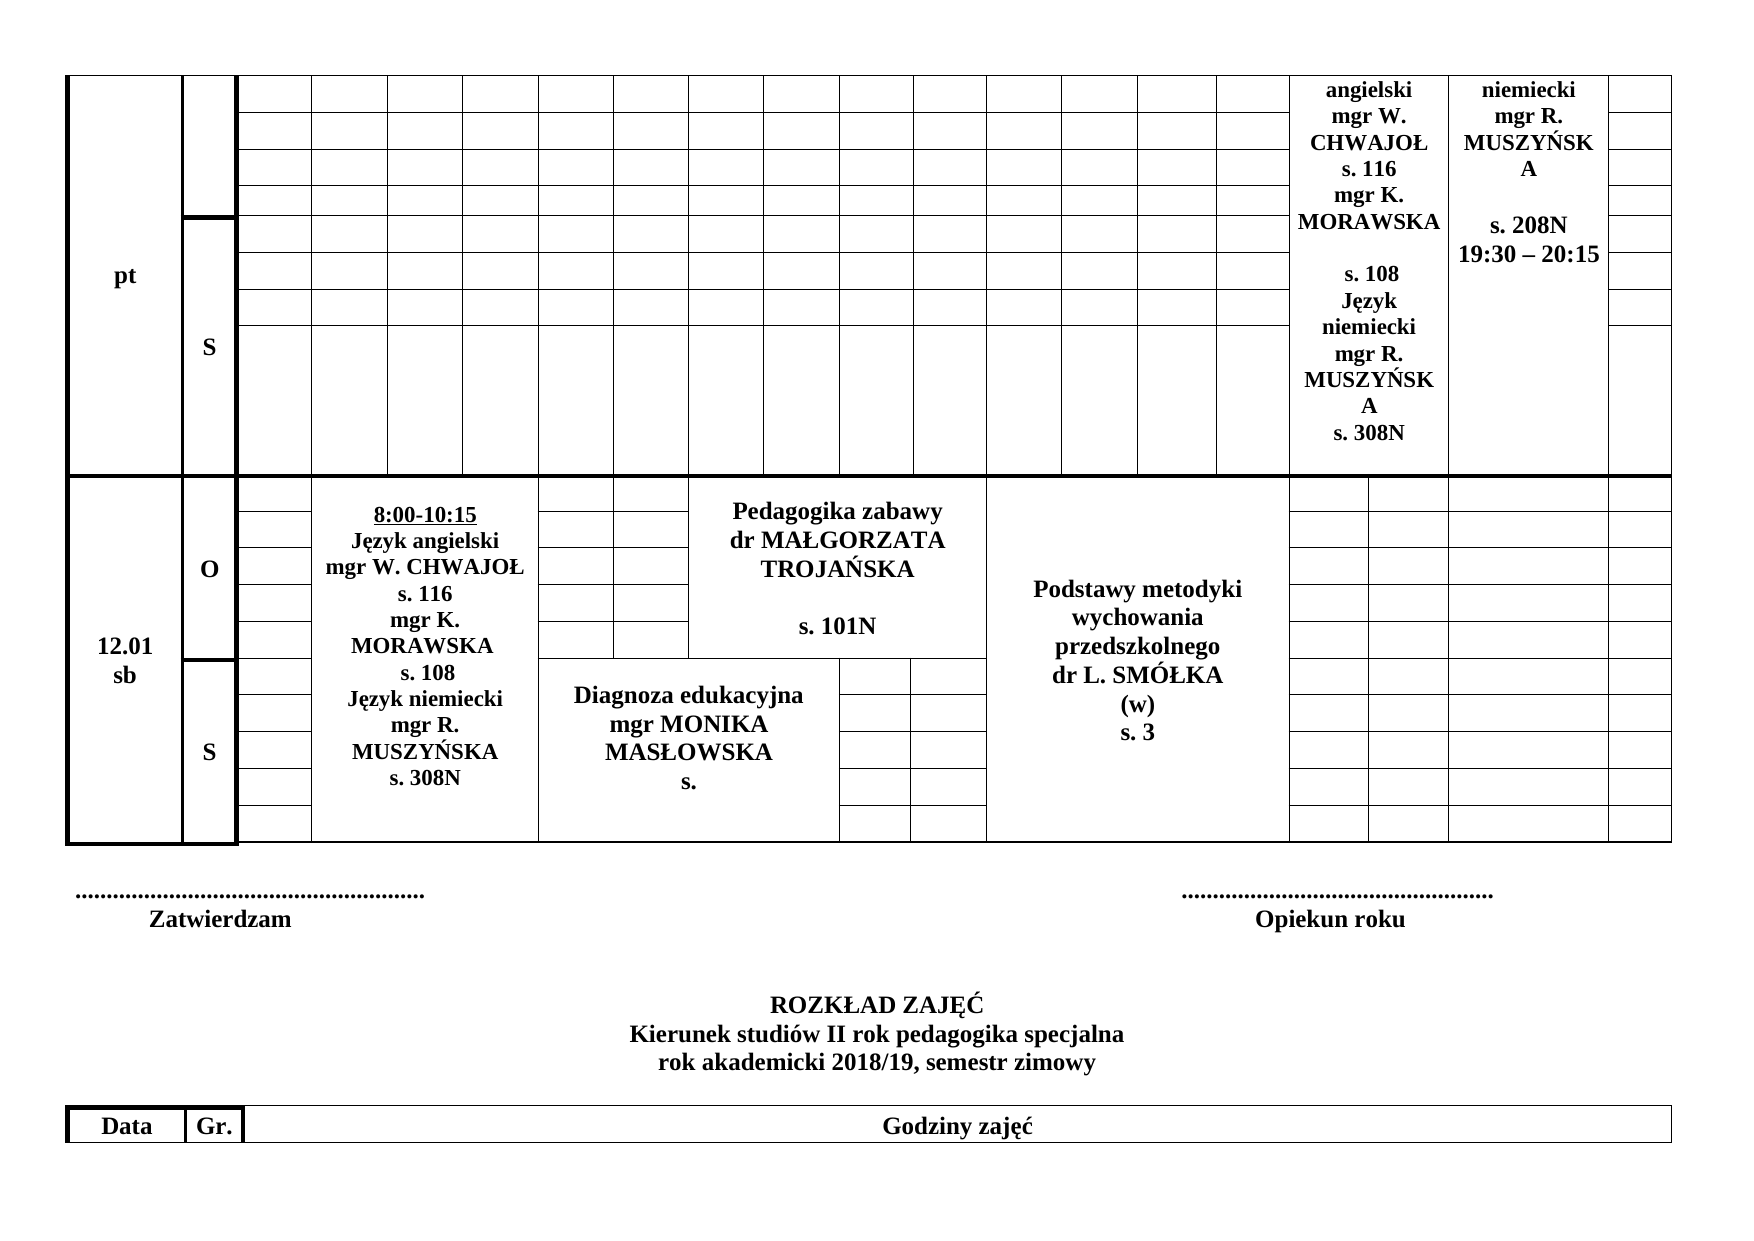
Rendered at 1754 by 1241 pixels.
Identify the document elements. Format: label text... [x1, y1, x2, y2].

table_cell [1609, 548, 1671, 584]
text ROZKŁAD ZAJĘĆ [75, 990, 1679, 1019]
table_cell [914, 113, 986, 148]
table_cell [1138, 113, 1216, 148]
table_cell [539, 113, 613, 148]
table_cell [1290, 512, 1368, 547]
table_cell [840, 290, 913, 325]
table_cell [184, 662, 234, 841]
table_cell [1609, 76, 1671, 112]
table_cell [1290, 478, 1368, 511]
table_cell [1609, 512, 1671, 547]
table_cell [239, 76, 311, 112]
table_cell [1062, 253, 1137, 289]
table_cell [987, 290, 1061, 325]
table_cell [1217, 186, 1289, 215]
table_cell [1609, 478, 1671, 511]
table_cell [914, 216, 986, 252]
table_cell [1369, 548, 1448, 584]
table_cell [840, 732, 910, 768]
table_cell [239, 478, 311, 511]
table_cell [764, 186, 839, 215]
table_cell [1217, 76, 1289, 112]
table_cell [1138, 76, 1216, 112]
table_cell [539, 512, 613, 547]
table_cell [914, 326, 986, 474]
table_cell [1062, 216, 1137, 252]
table_cell [388, 186, 462, 215]
table_cell [987, 76, 1061, 112]
table_cell [987, 186, 1061, 215]
table_cell [388, 216, 462, 252]
text rok akademicki 2018/19, semestr zimowy [75, 1047, 1679, 1076]
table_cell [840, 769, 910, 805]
table_cell [312, 186, 387, 215]
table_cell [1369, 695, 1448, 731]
table_cell [1062, 113, 1137, 148]
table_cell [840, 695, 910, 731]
table_cell [388, 76, 462, 112]
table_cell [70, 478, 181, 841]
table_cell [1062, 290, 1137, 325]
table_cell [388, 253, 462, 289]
text Kierunek studiów II rok pedagogika specjalna [75, 1019, 1679, 1047]
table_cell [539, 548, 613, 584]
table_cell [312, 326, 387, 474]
text ........................................................ .................................................. [75, 875, 1679, 904]
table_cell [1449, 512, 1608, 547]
table_cell [1217, 150, 1289, 185]
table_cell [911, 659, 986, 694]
table_cell [1138, 216, 1216, 252]
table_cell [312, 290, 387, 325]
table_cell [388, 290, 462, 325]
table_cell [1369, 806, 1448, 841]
table_cell [463, 113, 538, 148]
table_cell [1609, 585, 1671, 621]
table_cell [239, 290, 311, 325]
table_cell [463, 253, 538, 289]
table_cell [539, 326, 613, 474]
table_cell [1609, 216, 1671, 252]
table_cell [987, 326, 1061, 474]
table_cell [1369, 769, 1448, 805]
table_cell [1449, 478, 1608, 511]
table_cell [764, 113, 839, 148]
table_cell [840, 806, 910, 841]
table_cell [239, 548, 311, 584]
table_cell [539, 76, 613, 112]
table_cell [312, 76, 387, 112]
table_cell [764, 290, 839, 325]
table_cell [539, 150, 613, 185]
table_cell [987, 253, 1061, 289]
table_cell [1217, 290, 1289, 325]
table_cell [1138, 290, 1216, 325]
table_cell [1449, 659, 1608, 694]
table_cell [463, 76, 538, 112]
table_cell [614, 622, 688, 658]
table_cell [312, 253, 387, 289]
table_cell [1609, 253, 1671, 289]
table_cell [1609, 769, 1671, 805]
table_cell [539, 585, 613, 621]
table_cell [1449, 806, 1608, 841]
table_cell [840, 76, 913, 112]
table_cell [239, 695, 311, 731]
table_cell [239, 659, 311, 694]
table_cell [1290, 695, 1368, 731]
table_cell [1062, 186, 1137, 215]
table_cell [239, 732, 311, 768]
table_cell [1609, 150, 1671, 185]
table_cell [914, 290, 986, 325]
table_cell [764, 216, 839, 252]
table_cell [764, 76, 839, 112]
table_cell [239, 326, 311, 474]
table_cell [614, 113, 688, 148]
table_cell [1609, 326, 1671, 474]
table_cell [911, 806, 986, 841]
table_cell [1062, 76, 1137, 112]
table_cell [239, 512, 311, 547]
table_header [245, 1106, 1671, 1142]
table_cell 11.01 pt [70, 76, 181, 474]
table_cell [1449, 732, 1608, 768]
table_cell [689, 216, 763, 252]
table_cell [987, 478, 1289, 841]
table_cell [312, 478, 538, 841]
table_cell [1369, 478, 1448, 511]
table_cell [1609, 113, 1671, 148]
table_cell [689, 150, 763, 185]
table_cell [987, 113, 1061, 148]
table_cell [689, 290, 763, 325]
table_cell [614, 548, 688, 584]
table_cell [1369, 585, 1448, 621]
table_cell [614, 76, 688, 112]
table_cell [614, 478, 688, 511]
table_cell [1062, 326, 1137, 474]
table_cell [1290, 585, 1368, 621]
table_cell [614, 186, 688, 215]
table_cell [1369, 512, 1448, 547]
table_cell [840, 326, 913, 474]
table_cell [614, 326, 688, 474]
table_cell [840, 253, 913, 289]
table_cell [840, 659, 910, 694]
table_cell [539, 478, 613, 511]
table_cell [539, 216, 613, 252]
table_cell [987, 216, 1061, 252]
table_cell [463, 216, 538, 252]
table_cell [312, 216, 387, 252]
table_cell [689, 186, 763, 215]
table_cell [987, 150, 1061, 185]
table_cell [239, 113, 311, 148]
table_cell O [184, 76, 234, 215]
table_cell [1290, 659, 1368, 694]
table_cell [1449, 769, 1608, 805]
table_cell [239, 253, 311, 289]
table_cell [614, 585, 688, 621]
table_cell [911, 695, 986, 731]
table_cell [239, 186, 311, 215]
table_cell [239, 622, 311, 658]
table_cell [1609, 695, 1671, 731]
table_cell [1217, 113, 1289, 148]
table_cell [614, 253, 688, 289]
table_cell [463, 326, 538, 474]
table_cell [463, 186, 538, 215]
table_cell [388, 113, 462, 148]
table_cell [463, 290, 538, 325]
table_cell [840, 150, 913, 185]
table_cell [840, 113, 913, 148]
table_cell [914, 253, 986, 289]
table_cell [1217, 216, 1289, 252]
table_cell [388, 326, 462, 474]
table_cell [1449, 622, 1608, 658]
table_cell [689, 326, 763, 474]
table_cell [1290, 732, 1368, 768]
table_cell [840, 186, 913, 215]
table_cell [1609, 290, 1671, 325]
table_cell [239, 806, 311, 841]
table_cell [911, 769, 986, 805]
table_cell [614, 216, 688, 252]
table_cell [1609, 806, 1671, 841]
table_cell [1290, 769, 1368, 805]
table_cell [239, 150, 311, 185]
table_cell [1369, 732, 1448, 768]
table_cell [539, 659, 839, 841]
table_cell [1449, 76, 1608, 474]
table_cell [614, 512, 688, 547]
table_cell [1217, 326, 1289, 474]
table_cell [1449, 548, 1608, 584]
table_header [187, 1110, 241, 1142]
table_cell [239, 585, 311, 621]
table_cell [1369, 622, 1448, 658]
table_cell [1138, 186, 1216, 215]
table_cell [312, 113, 387, 148]
table_cell [1138, 150, 1216, 185]
table_cell [840, 216, 913, 252]
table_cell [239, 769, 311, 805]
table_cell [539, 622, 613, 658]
table_cell [764, 150, 839, 185]
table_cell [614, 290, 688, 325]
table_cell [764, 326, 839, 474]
table_cell [1062, 150, 1137, 185]
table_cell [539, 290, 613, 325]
table_cell [539, 186, 613, 215]
text Zatwierdzam Opiekun roku [75, 904, 1679, 932]
table_cell [388, 150, 462, 185]
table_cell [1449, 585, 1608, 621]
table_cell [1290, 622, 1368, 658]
table_cell [614, 150, 688, 185]
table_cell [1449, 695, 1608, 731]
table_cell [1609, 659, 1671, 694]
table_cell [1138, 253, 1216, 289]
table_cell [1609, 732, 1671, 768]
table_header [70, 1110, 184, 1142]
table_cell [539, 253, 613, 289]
table_cell [463, 150, 538, 185]
table_cell [239, 216, 311, 252]
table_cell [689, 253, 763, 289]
table_cell [914, 150, 986, 185]
table_cell S [184, 220, 234, 474]
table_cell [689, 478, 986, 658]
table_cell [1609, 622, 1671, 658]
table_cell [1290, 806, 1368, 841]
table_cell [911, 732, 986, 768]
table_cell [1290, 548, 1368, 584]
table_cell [1290, 76, 1448, 474]
table_cell [914, 76, 986, 112]
table_cell [689, 76, 763, 112]
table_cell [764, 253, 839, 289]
table_cell [914, 186, 986, 215]
table_cell [312, 150, 387, 185]
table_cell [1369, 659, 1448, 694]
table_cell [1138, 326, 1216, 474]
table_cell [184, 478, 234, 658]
table_cell [1609, 186, 1671, 215]
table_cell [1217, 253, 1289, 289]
table_cell [689, 113, 763, 148]
